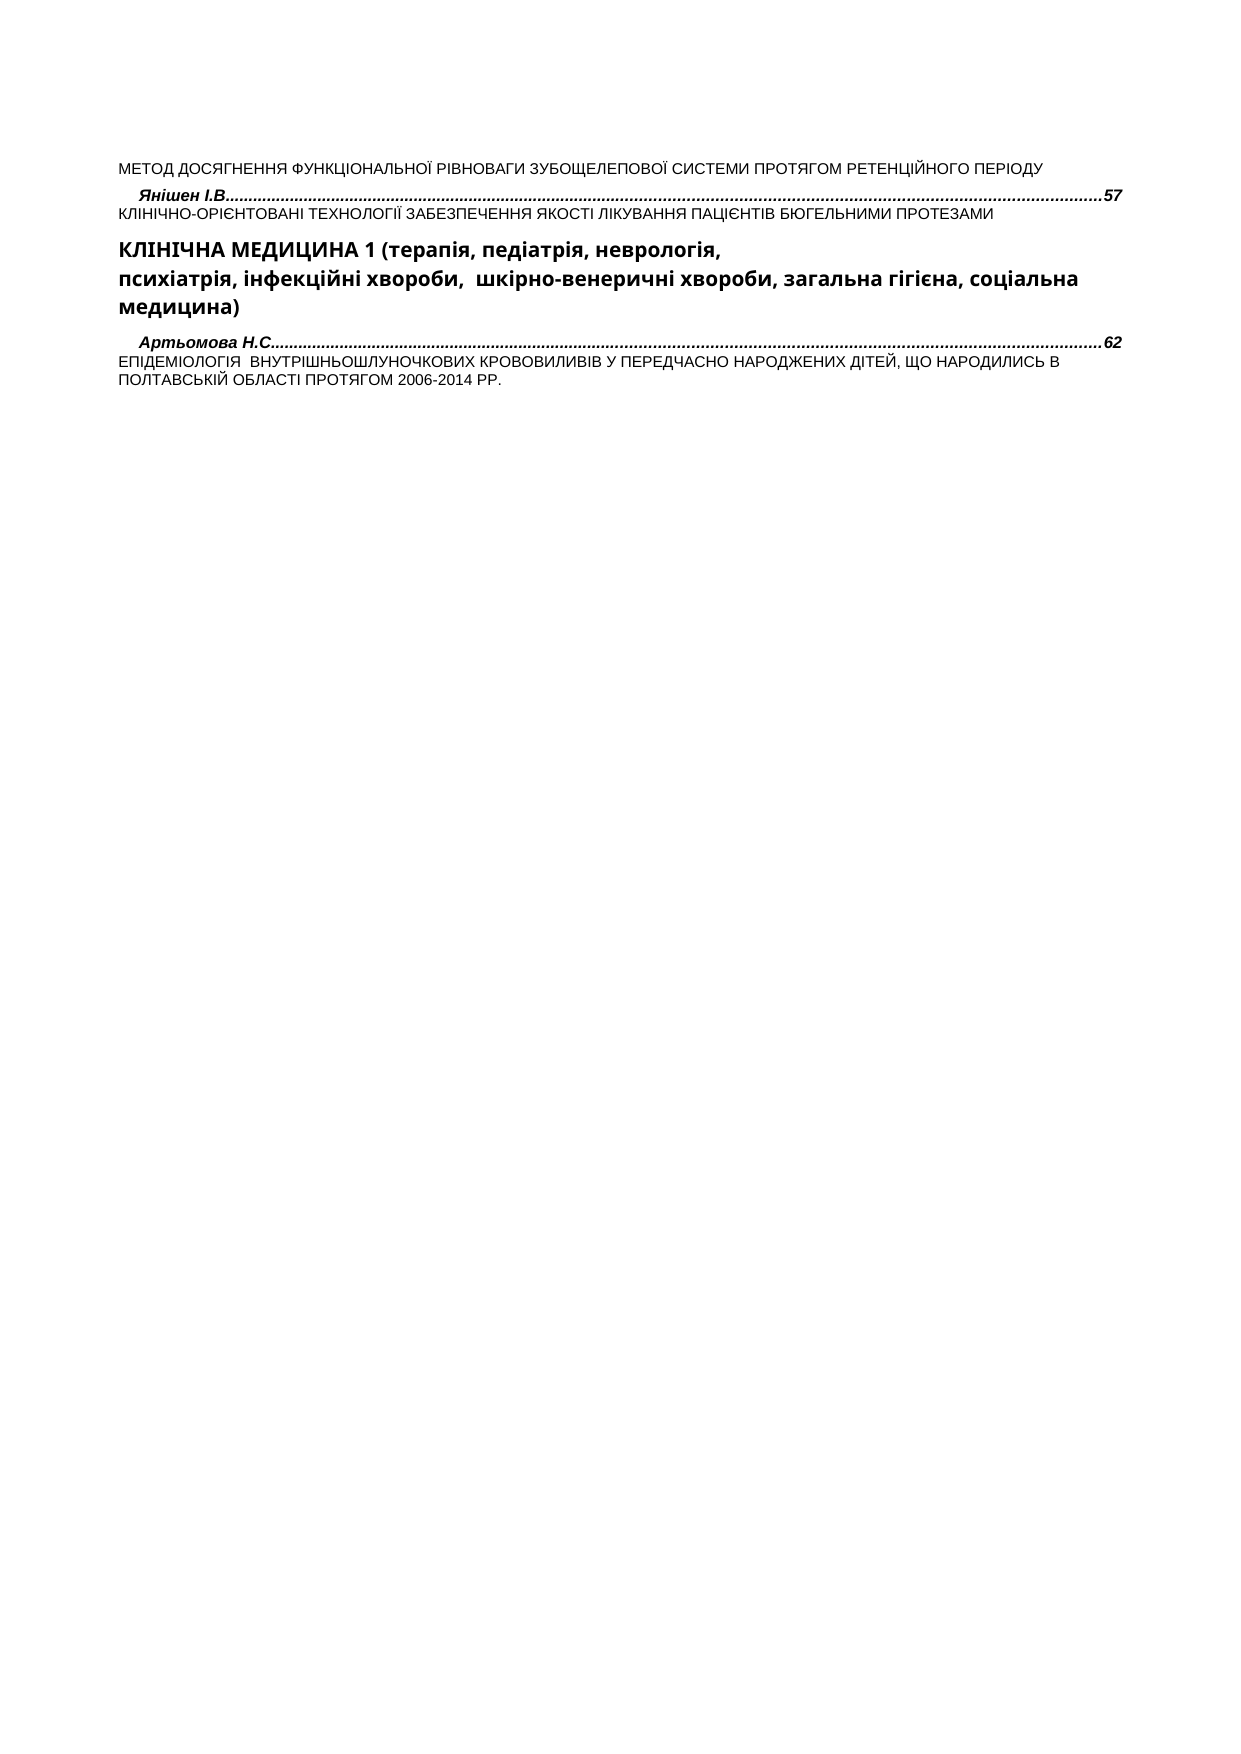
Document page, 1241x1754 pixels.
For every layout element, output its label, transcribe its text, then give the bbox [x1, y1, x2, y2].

text КЛІНІЧНА МЕДИЦИНА 1 (терапія, педіатрія, неврологія, психіатрія, інфекційні хвороби, шкірно-венеричні хвороби, загальна гігієна, соціальна медицина) 62 [118, 236, 1122, 321]
text ЕПІДЕМІОЛОГІЯ ВНУТРІШНЬОШЛУНОЧКОВИХ КРОВОВИЛИВІВ У ПЕРЕДЧАСНО НАРОДЖЕНИХ ДІТЕЙ, ЩО НАРОДИЛИСЬ В ПОЛТАВСЬКІЙ ОБЛАСТІ ПРОТЯГОМ 2006-2014 РР. 62 [118, 352, 1063, 388]
text КЛІНІЧНО-ОРІЄНТОВАНІ ТЕХНОЛОГІЇ ЗАБЕЗПЕЧЕННЯ ЯКОСТІ ЛІКУВАННЯ ПАЦІЄНТІВ БЮГЕЛЬНИМИ ПРОТЕЗАМИ 57 [118, 205, 1063, 223]
text Янішен І.В. 57 [139, 186, 1092, 205]
text Артьомова Н.С. 62 [139, 333, 1092, 352]
text Метод досягнення функціональної рівноваги зубощелепової системи протягом ретенційного періоду 52 [118, 159, 1063, 177]
